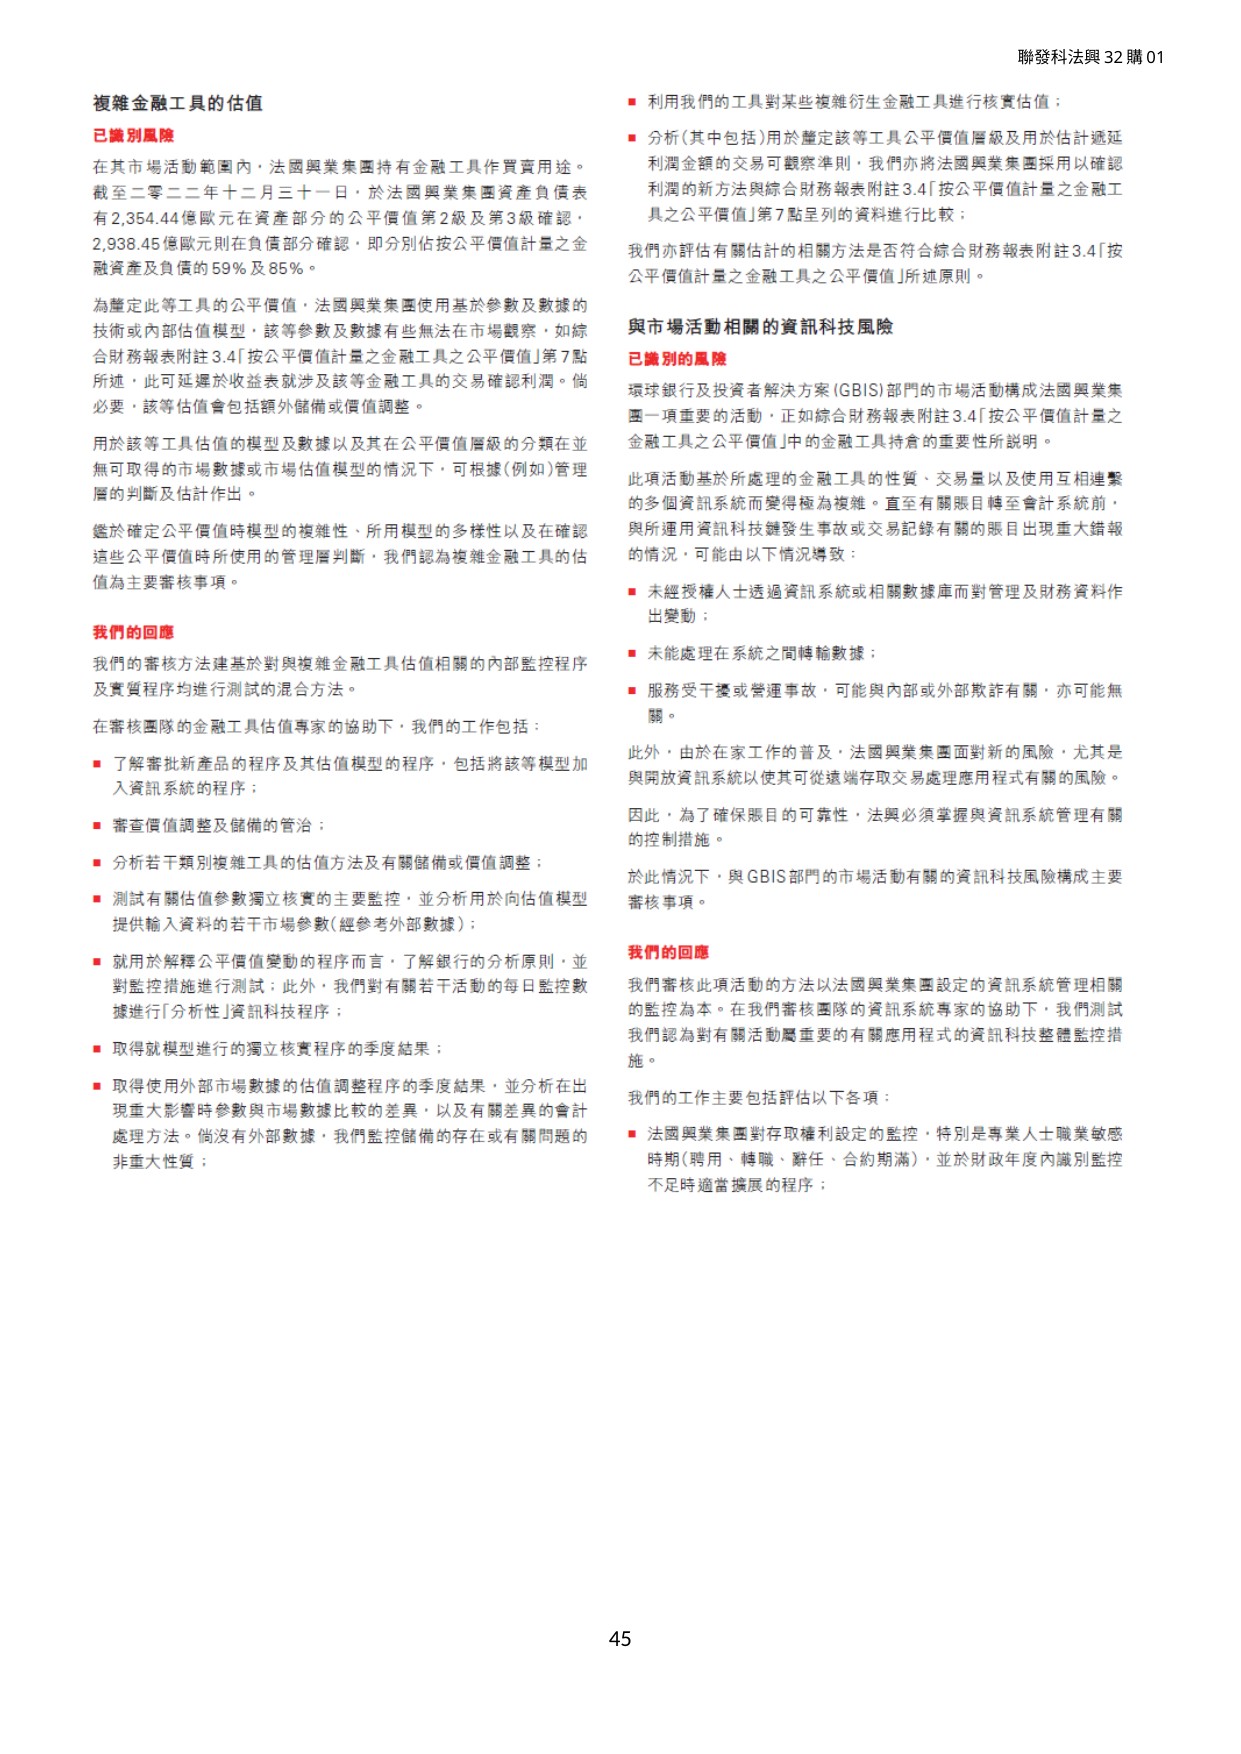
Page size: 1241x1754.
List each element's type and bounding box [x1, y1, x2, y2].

picture [75, 75, 1165, 1248]
